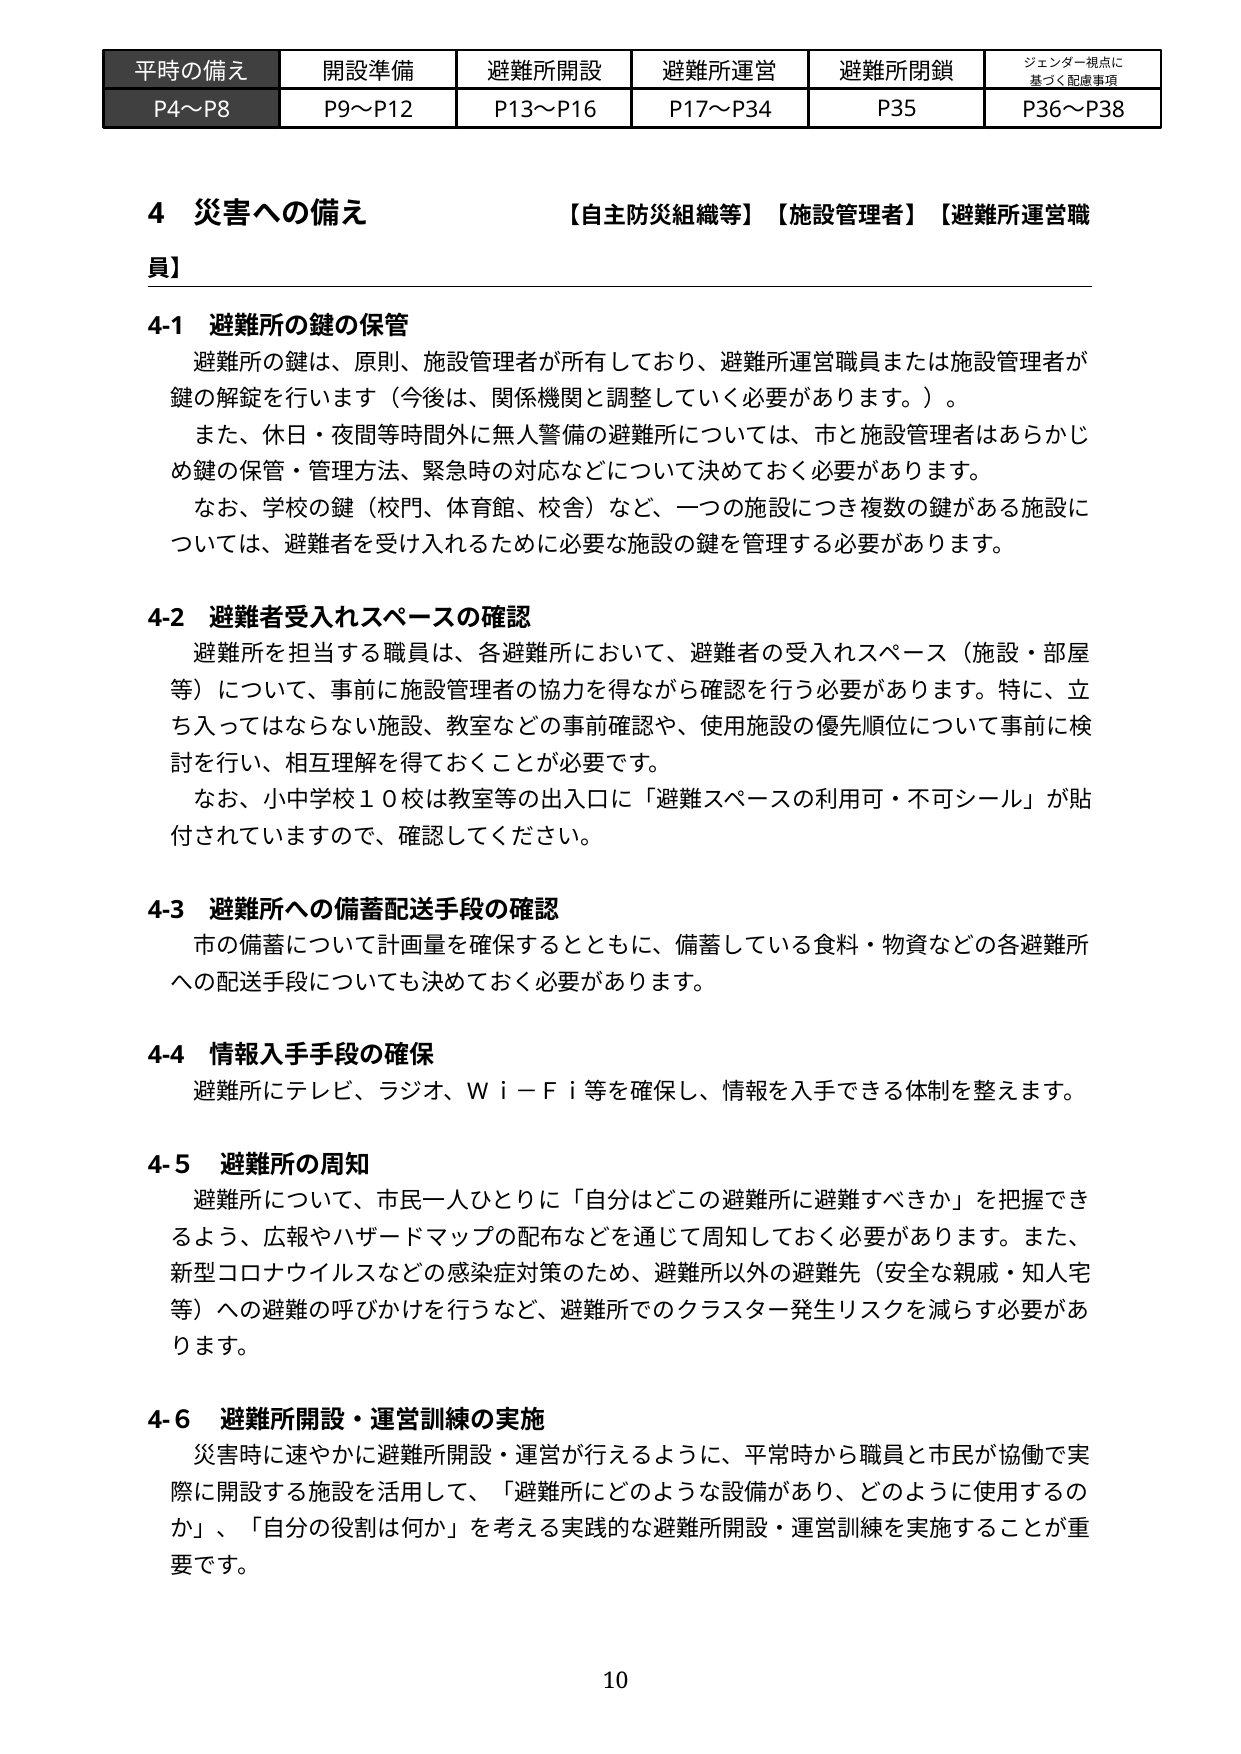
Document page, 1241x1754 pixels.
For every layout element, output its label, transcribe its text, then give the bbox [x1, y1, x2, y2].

subtitle 4 災害への備え 【自主防災組織等】【施設管理者】【避難所運営職員】 [148, 175, 1092, 286]
text 避難所について、市民一人ひとりに「自分はどこの避難所に避難すべきか」を把握できるよう、広報やハザードマップの配布などを通じて周知しておく必要があります。また、新型コロナウイルスなどの感染症対策のため、避難所以外の避難先（安全な親戚・知人宅等）への避難の呼びかけを行うなど、避難所でのクラスター発生リスクを減らす必要があります。 [171, 1181, 1092, 1363]
text 市の備蓄について計画量を確保するとともに、備蓄している食料・物資などの各避難所への配送手段についても決めておく必要があります。 [171, 925, 1092, 998]
text 避難所にテレビ、ラジオ、Wｉ－Ｆｉ等を確保し、情報を入手できる体制を整えます。 [171, 1071, 1092, 1108]
text 避難所の鍵は、原則、施設管理者が所有しており、避難所運営職員または施設管理者が鍵の解錠を行います（今後は、関係機関と調整していく必要があります。）。 [171, 342, 1092, 415]
text なお、小中学校１０校は教室等の出入口に「避難スペースの利用可・不可シール」が貼付されていますので、確認してください。 [171, 779, 1092, 852]
subtitle 4-3 避難所への備蓄配送手段の確認 [148, 889, 1092, 925]
subtitle 4-1 避難所の鍵の保管 [148, 306, 1092, 342]
text なお、学校の鍵（校門、体育館、校舎）など、一つの施設につき複数の鍵がある施設については、避難者を受け入れるために必要な施設の鍵を管理する必要があります。 [171, 488, 1092, 561]
subtitle 4-５ 避難所の周知 [148, 1144, 1092, 1181]
text また、休日・夜間等時間外に無人警備の避難所については、市と施設管理者はあらかじめ鍵の保管・管理方法、緊急時の対応などについて決めておく必要があります。 [171, 415, 1092, 488]
subtitle 4-4 情報入手手段の確保 [148, 1035, 1092, 1071]
subtitle 4-2 避難者受入れスペースの確認 [148, 597, 1092, 634]
text 避難所を担当する職員は、各避難所において、避難者の受入れスペース（施設・部屋等）について、事前に施設管理者の協力を得ながら確認を行う必要があります。特に、立ち入ってはならない施設、教室などの事前確認や、使用施設の優先順位について事前に検討を行い、相互理解を得ておくことが必要です。 [171, 634, 1092, 779]
subtitle 4-６ 避難所開設・運営訓練の実施 [148, 1399, 1092, 1436]
text 災害時に速やかに避難所開設・運営が行えるように、平常時から職員と市民が協働で実際に開設する施設を活用して、「避難所にどのような設備があり、どのように使用するのか」、「自分の役割は何か」を考える実践的な避難所開設・運営訓練を実施することが重要です。 [171, 1436, 1092, 1582]
